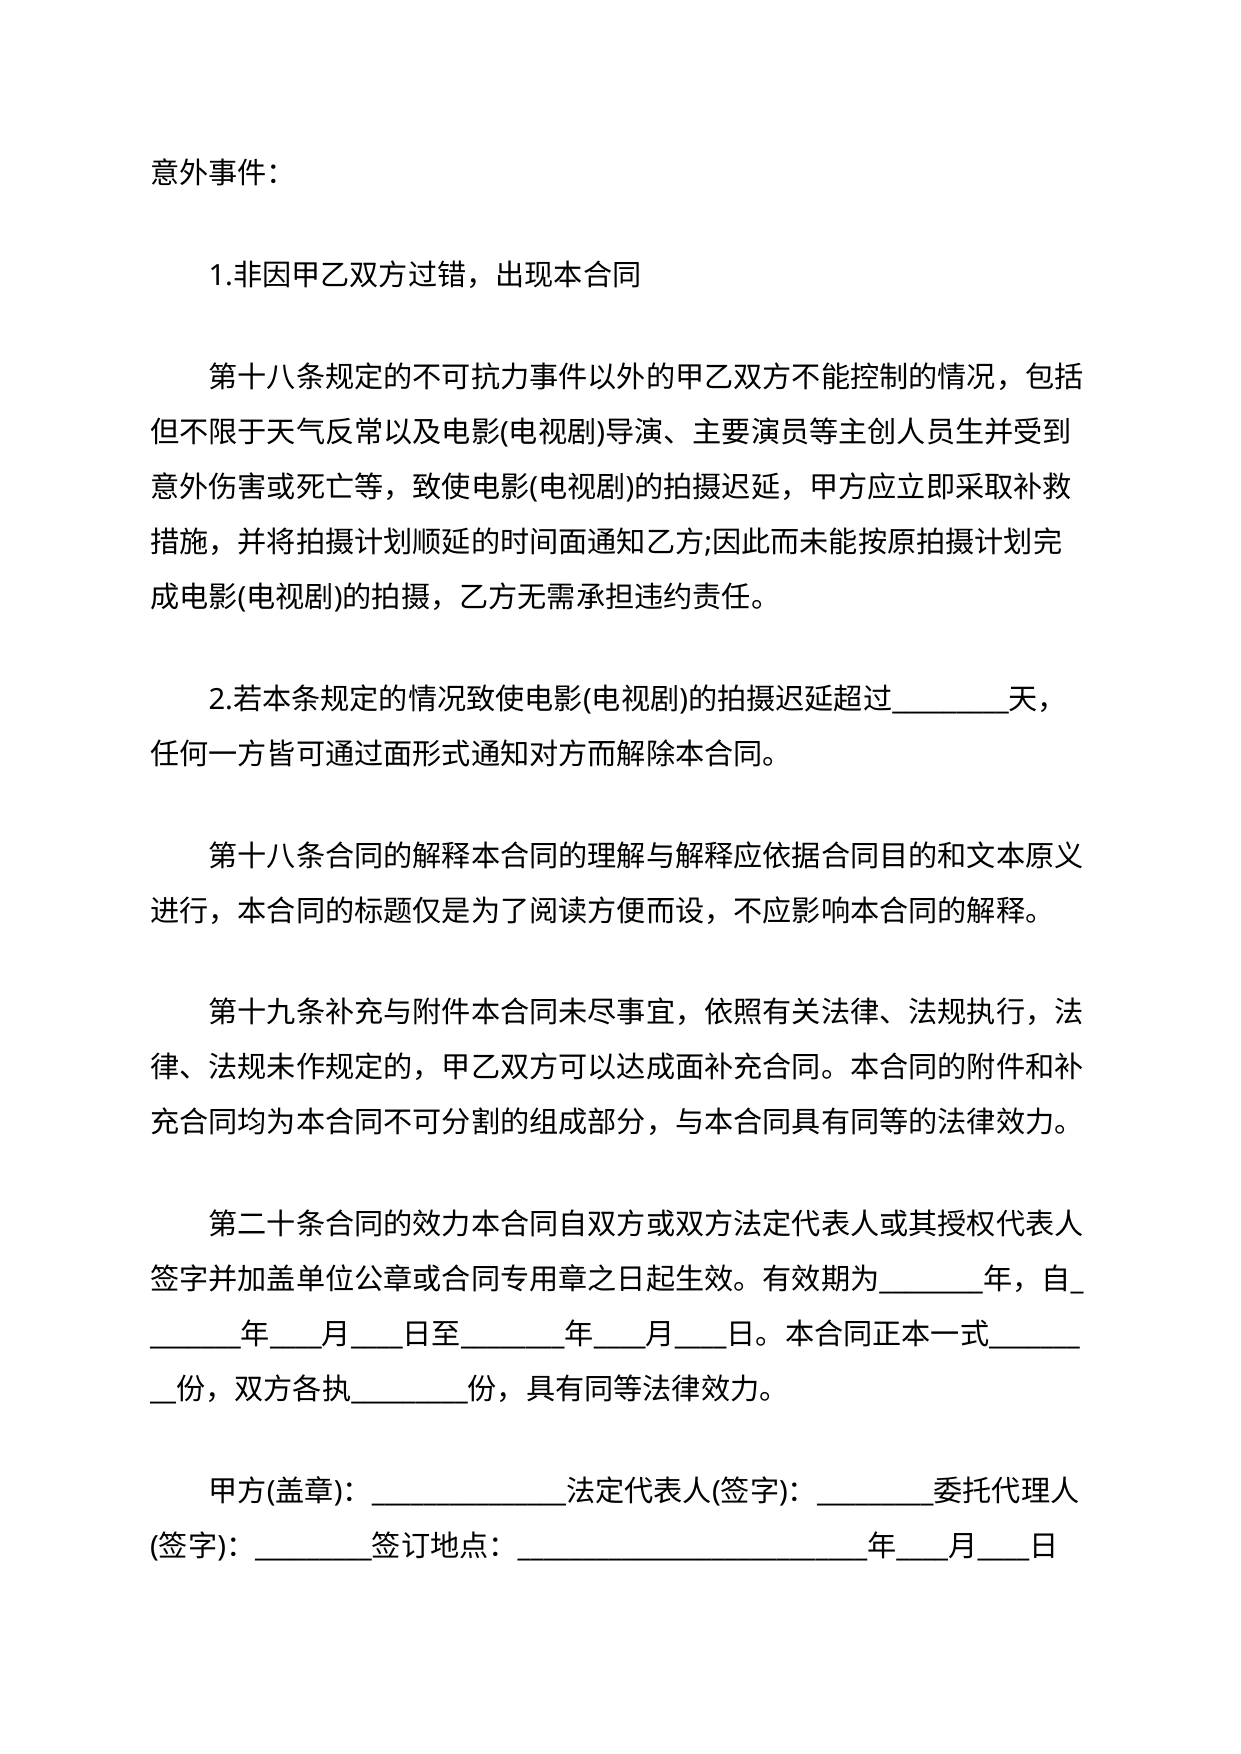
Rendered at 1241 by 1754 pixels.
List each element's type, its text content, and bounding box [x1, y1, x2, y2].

text 第十八条合同的解释本合同的理解与解释应依据合同目的和文本原义进行，本合同的标题仅是为了阅读方便而设，不应影响本合同的解释。 [150, 832, 1090, 929]
text 第二十条合同的效力本合同自双方或双方法定代表人或其授权代表人签字并加盖单位公章或合同专用章之日起生效。有效期为________年，自________年____月____日至________年____月____日。本合同正本一式_________份，双方各执_________份，具有同等法律效力。 [150, 1201, 1090, 1408]
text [150, 150, 1090, 192]
text 甲方(盖章)：_______________法定代表人(签字)：_________委托代理人(签字)：_________签订地点：___________________________年____月____日 [150, 1467, 1090, 1565]
text 1.非因甲乙双方过错，出现本合同 [150, 252, 1090, 294]
text 第十八条规定的不可抗力事件以外的甲乙双方不能控制的情况，包括但不限于天气反常以及电影(电视剧)导演、主要演员等主创人员生并受到意外伤害或死亡等，致使电影(电视剧)的拍摄迟延，甲方应立即采取补救措施，并将拍摄计划顺延的时间面通知乙方;因此而未能按原拍摄计划完成电影(电视剧)的拍摄，乙方无需承担违约责任。 [150, 354, 1090, 616]
text 第十九条补充与附件本合同未尽事宜，依照有关法律、法规执行，法律、法规未作规定的，甲乙双方可以达成面补充合同。本合同的附件和补充合同均为本合同不可分割的组成部分，与本合同具有同等的法律效力。 [150, 989, 1090, 1141]
text 2.若本条规定的情况致使电影(电视剧)的拍摄迟延超过_________天，任何一方皆可通过面形式通知对方而解除本合同。 [150, 676, 1090, 773]
